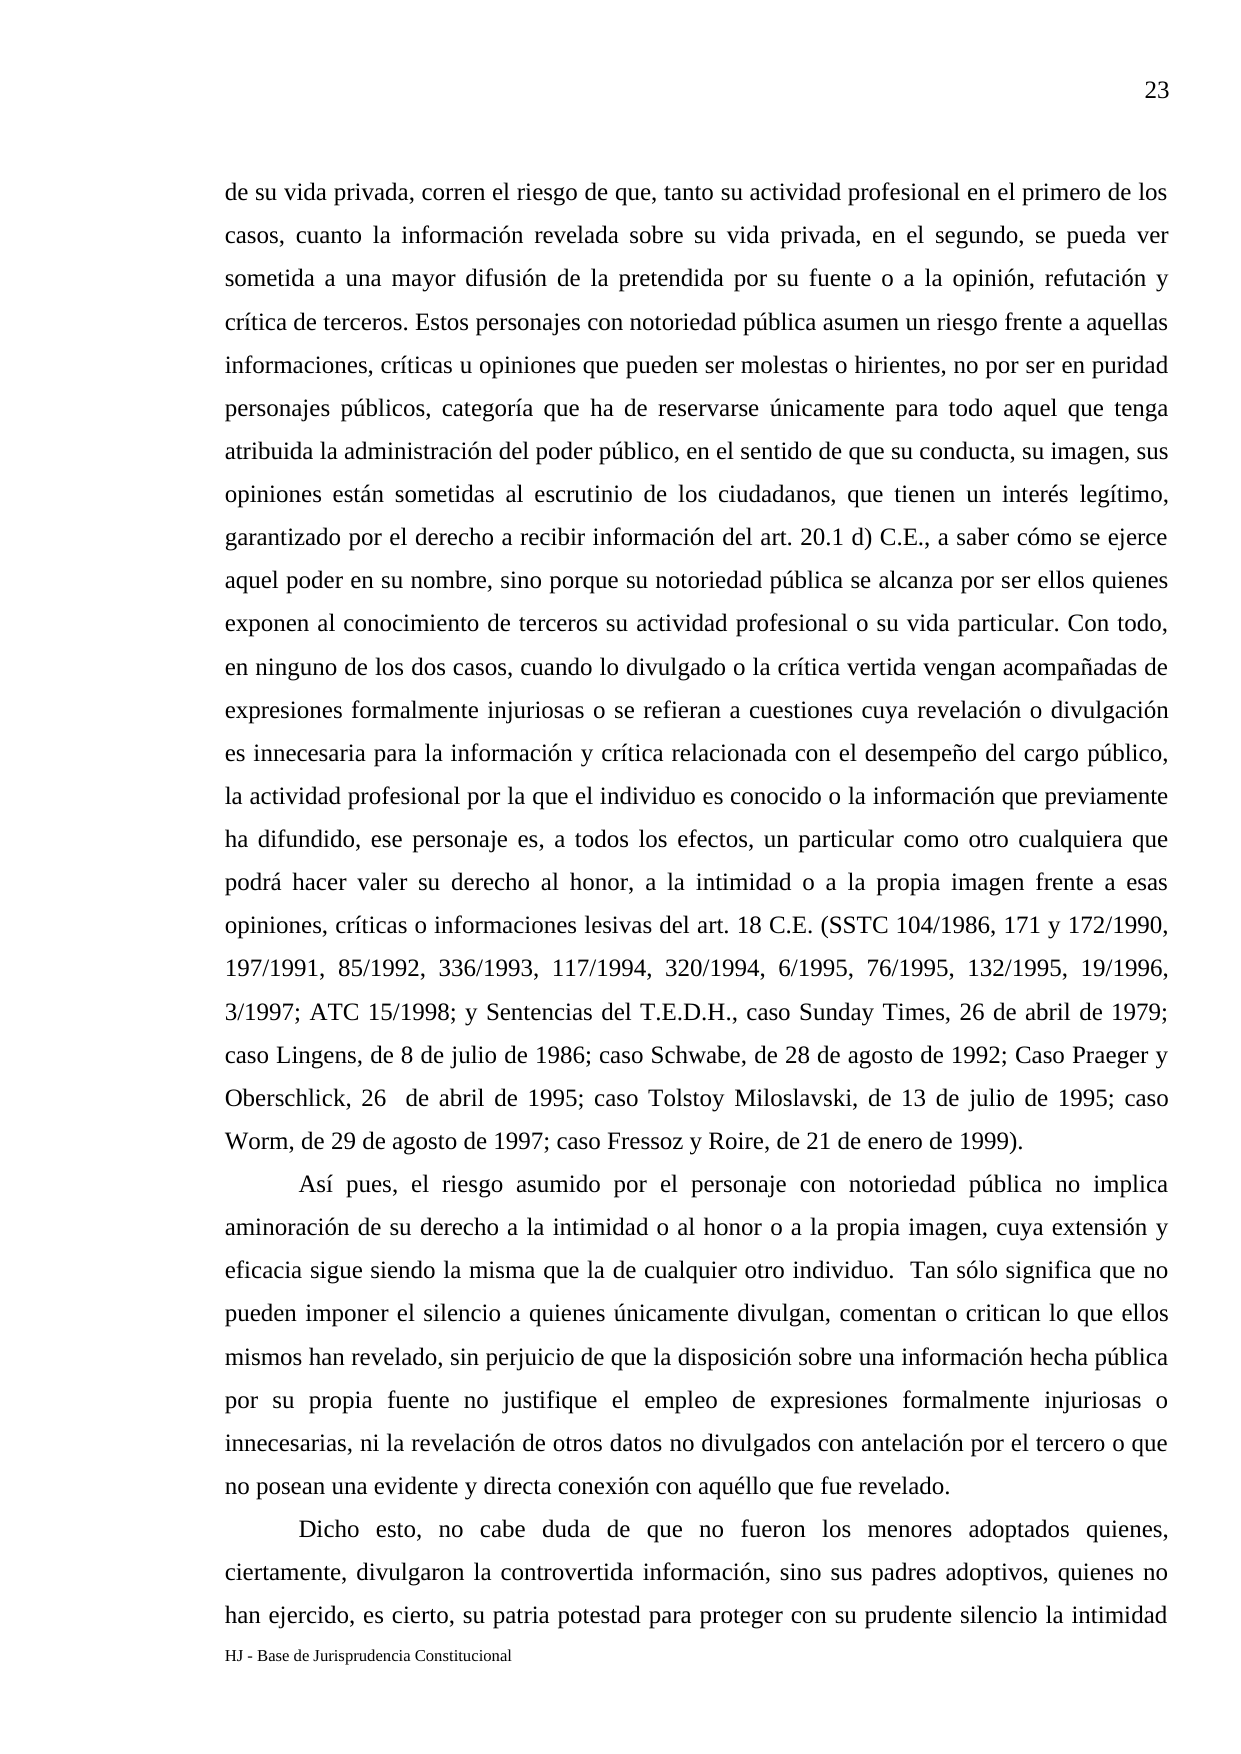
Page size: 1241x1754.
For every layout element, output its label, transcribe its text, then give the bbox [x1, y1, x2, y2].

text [224, 1514, 1169, 1629]
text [224, 177, 1169, 1155]
text Así pues, el riesgo asumido por el personaje con notoriedad pública no implica aminoración de su derecho a la intimidad o al honor o a la propia imagen, cuya extensión y eficacia sigue siendo la misma que la de cualquier otro individuo. Tan sólo significa que no pueden imponer el silencio a quienes únicamente divulgan, comentan o critican lo que ellos mismos han revelado, sin perjuicio de que la disposición sobre una información hecha pública por su propia fuente no justifique el empleo de expresiones formalmente injuriosas o innecesarias, ni la revelación de otros datos no divulgados con antelación por el tercero o que no posean una evidente y directa conexión con aquéllo que fue revelado. [224, 1169, 1169, 1500]
